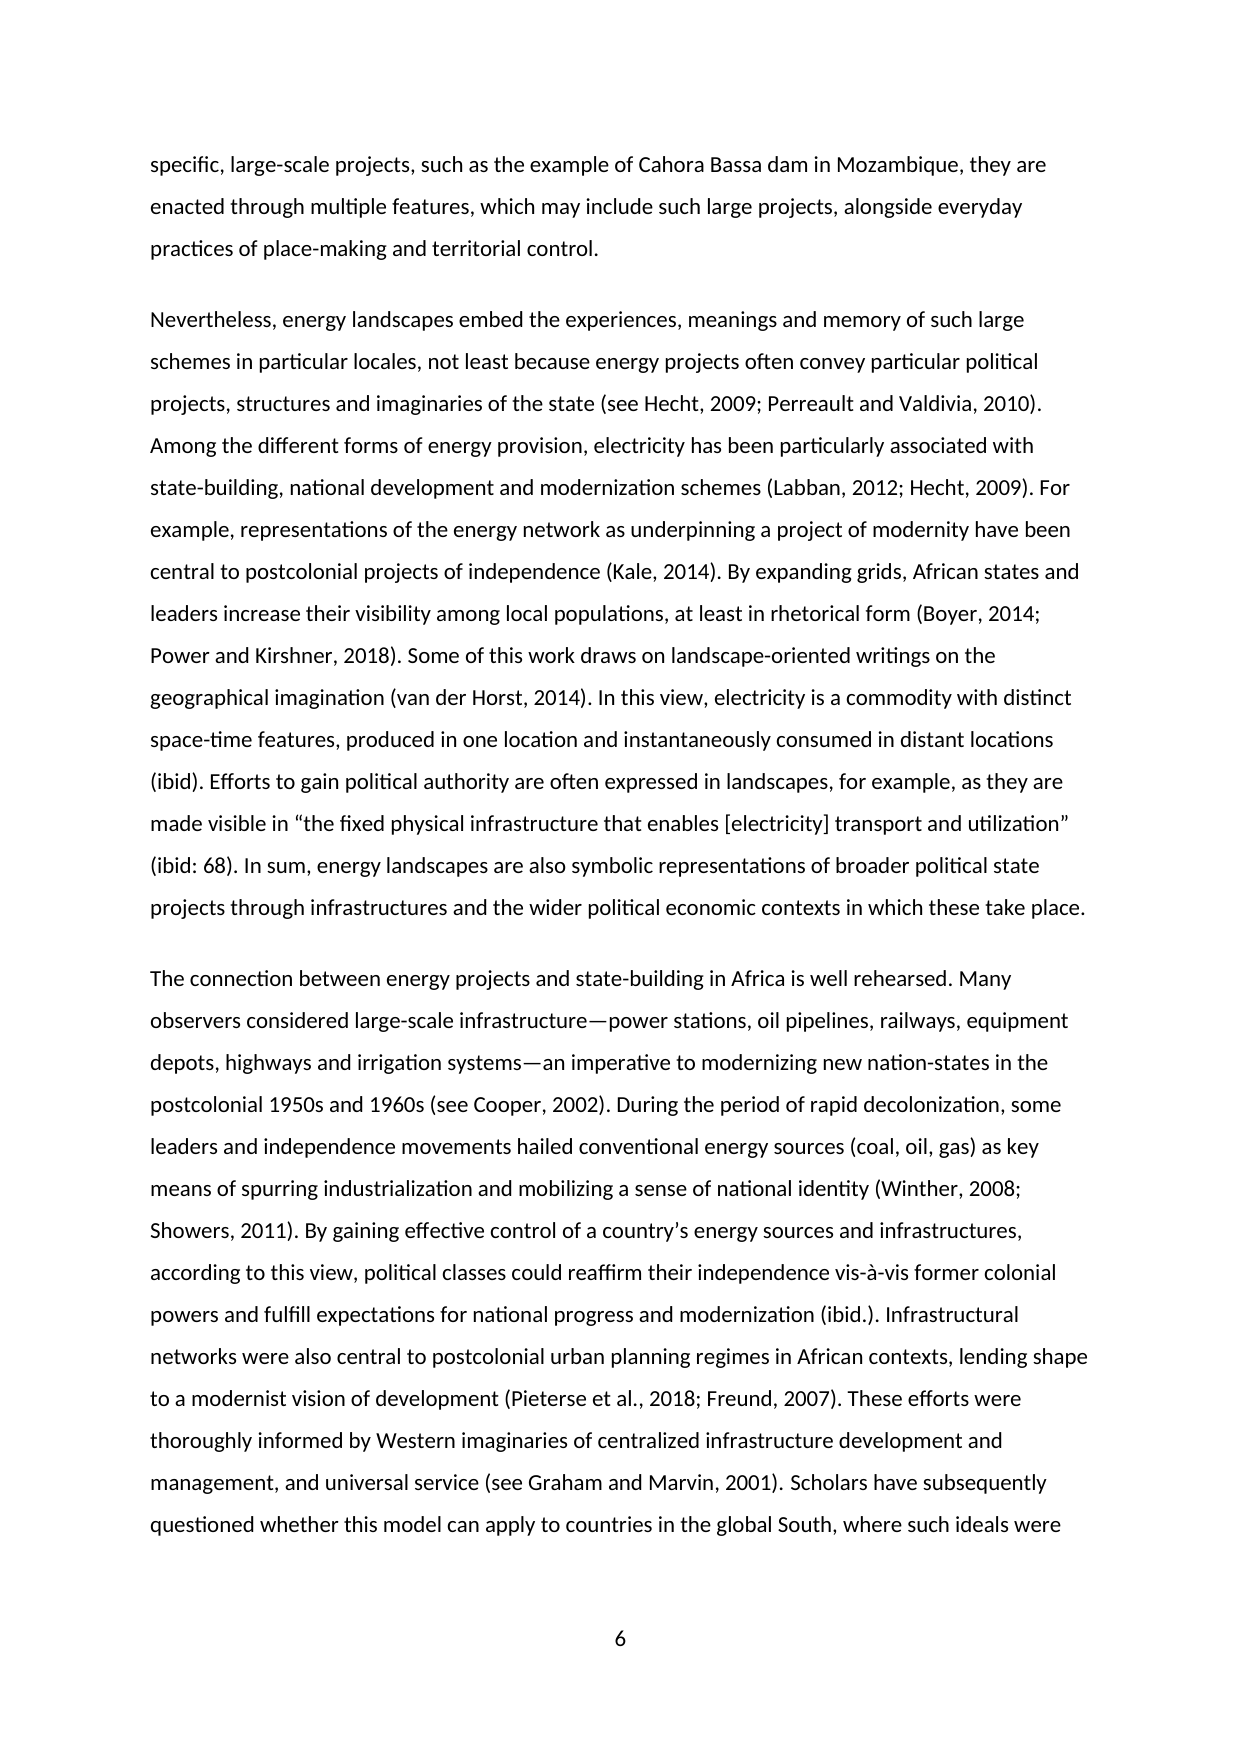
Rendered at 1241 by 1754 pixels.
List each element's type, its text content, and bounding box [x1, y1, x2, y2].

text Nevertheless, energy landscapes embed the experiences, meanings and memory of such large schemes in particular locales, not least because energy projects often convey particular political projects, structures and imaginaries of the state (see Hecht, 2009; Perreault and Valdivia, 2010). Among the different forms of energy provision, electricity has been particularly associated with state-building, national development and modernization schemes (Labban, 2012; Hecht, 2009). For example, representations of the energy network as underpinning a project of modernity have been central to postcolonial projects of independence (Kale, 2014). By expanding grids, African states and leaders increase their visibility among local populations, at least in rhetorical form (Boyer, 2014; Power and Kirshner, 2018). Some of this work draws on landscape-oriented writings on the geographical imagination (van der Horst, 2014). In this view, electricity is a commodity with distinct space-time features, produced in one location and instantaneously consumed in distant locations (ibid). Efforts to gain political authority are often expressed in landscapes, for example, as they are made visible in “the fixed physical infrastructure that enables [electricity] transport and utilization” (ibid: 68). In sum, energy landscapes are also symbolic representations of broader political state projects through infrastructures and the wider political economic contexts in which these take place. [150, 305, 1090, 921]
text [150, 150, 1090, 262]
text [150, 964, 1090, 1538]
